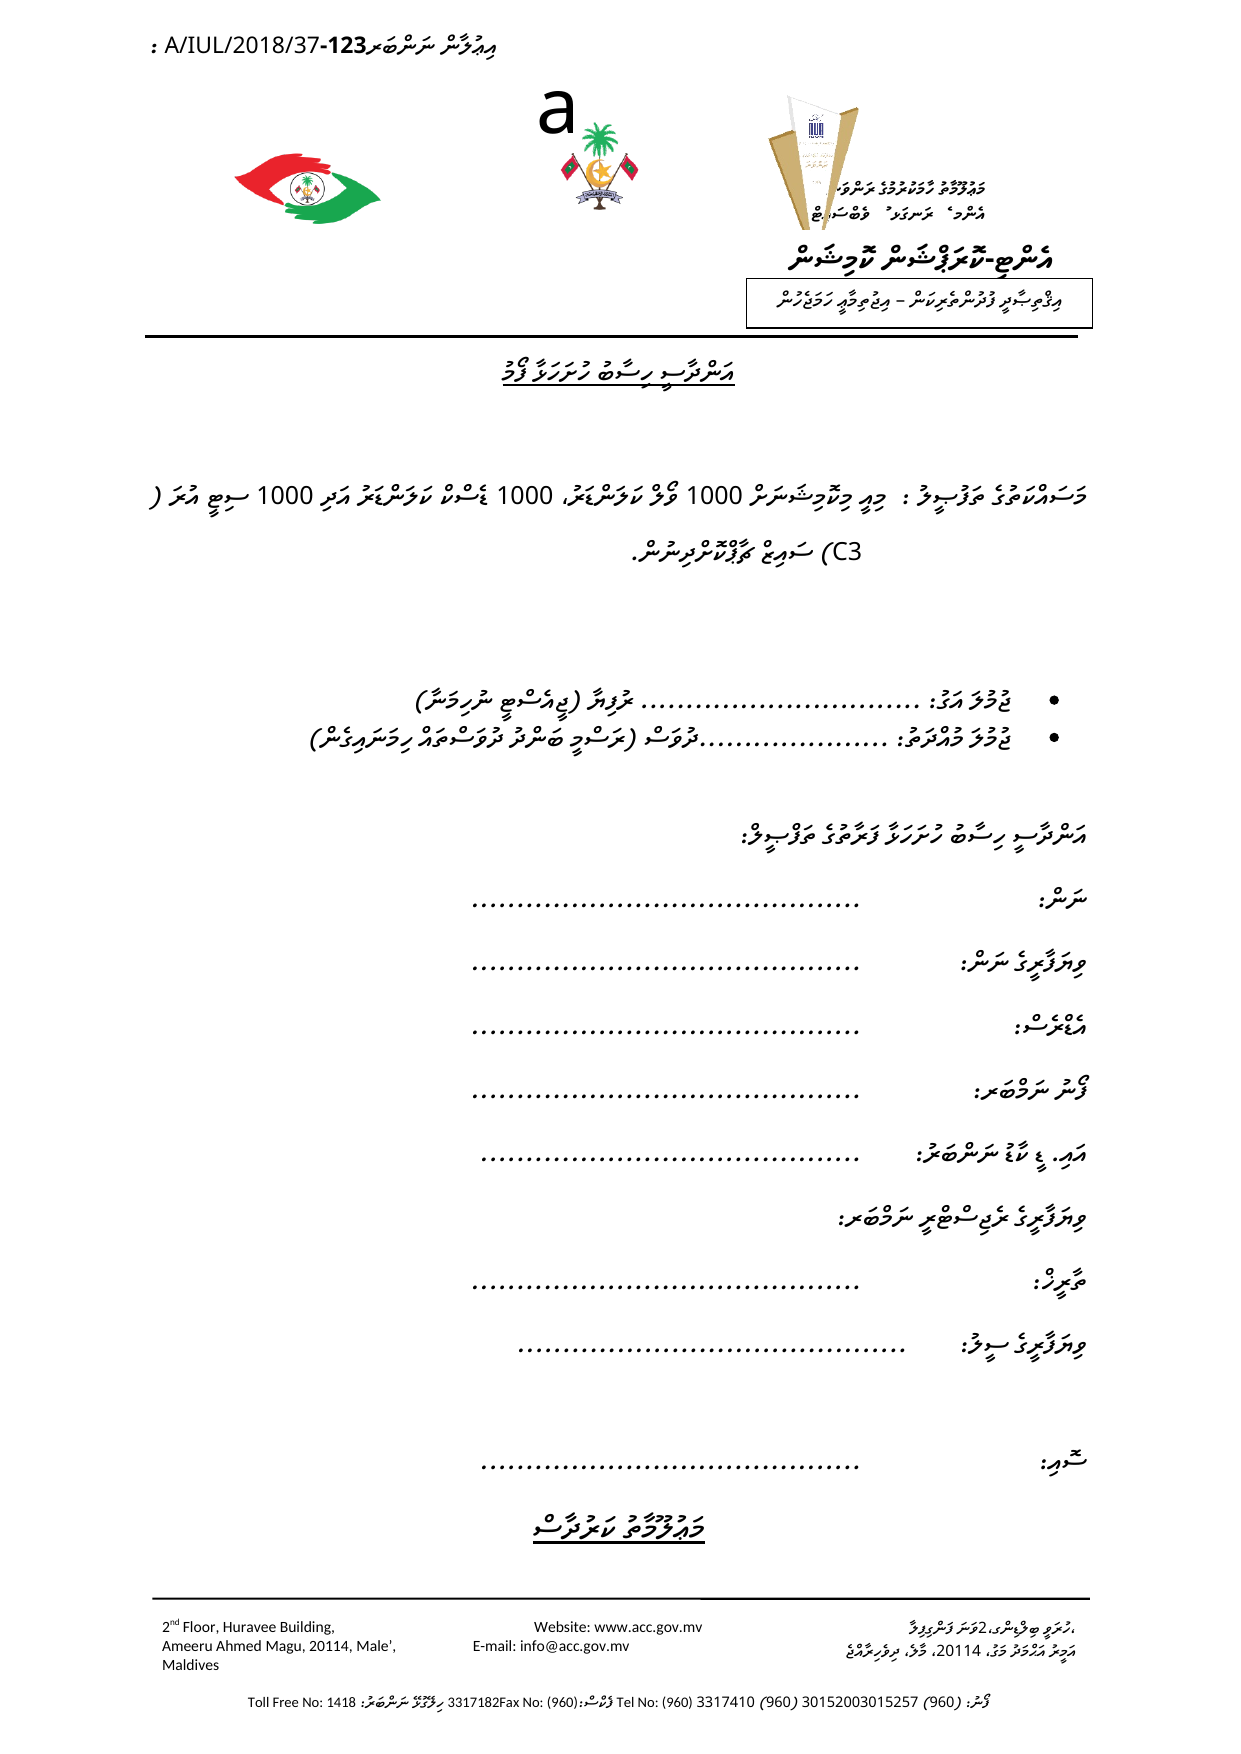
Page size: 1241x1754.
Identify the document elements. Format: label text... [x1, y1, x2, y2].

text މަޢުލޫމާތު ކަރުދާސް [150, 1506, 1087, 1550]
text މަސައްކަތުގެ ތަފުޞީލު : މިއީ މިކޮމިޝަނަށް 1000 ވޯލް ކަލަންޑަރު، 1000 ޑެސްކް ކަލަންޑަރު އަދި 1000 ސިޓީ އުރަ (C3) ސައިޒް ޗާޕްކޮށްދިނުން. [150, 478, 1087, 571]
picture [538, 118, 662, 214]
text ނަން: ........................................... [150, 880, 1087, 918]
picture [547, 118, 566, 128]
text ސޮއި: .......................................... [150, 1443, 1087, 1480]
text ފޯނު ނަމްބަރ: ........................................... [150, 1071, 1087, 1109]
picture [230, 128, 383, 247]
text ވިޔަފާރީގެ ރެޖިސްޓްރީ ނަމްބަރ: [150, 1199, 1087, 1236]
text އަންދާސީ ހިސާބު ހުށަހަޅާ ފަރާތުގެ ތަފްޞީލް: [150, 817, 1087, 854]
text ވިޔަފާރީގެ ސީލު: ........................................... [150, 1326, 1087, 1363]
list ޖުމުލަ އަގު: ............................... ރުފިޔާ (ޖީއެސްޓީ ނުހިމަނާ) [150, 682, 1050, 719]
list ޖުމުލަ މުއްދަތު: .....................ދުވަސް (ރަސްމީ ބަންދު ދުވަސްތައް ހިމަނައިގެން) [150, 719, 1050, 757]
picture [767, 95, 859, 230]
text ވިޔަފާރީގެ ނަން: ........................................... [150, 944, 1087, 981]
text އައި. ޑީ ކާޑު ނަންބަރު: .......................................... [150, 1135, 1087, 1172]
text ތާރީޚް: ........................................... [150, 1262, 1087, 1299]
text އަންދާސީ ހިސާބު ހުށަހަޅާ ފޯމު [150, 354, 1087, 391]
text އެޑްރެސް: ........................................... [150, 1008, 1087, 1045]
